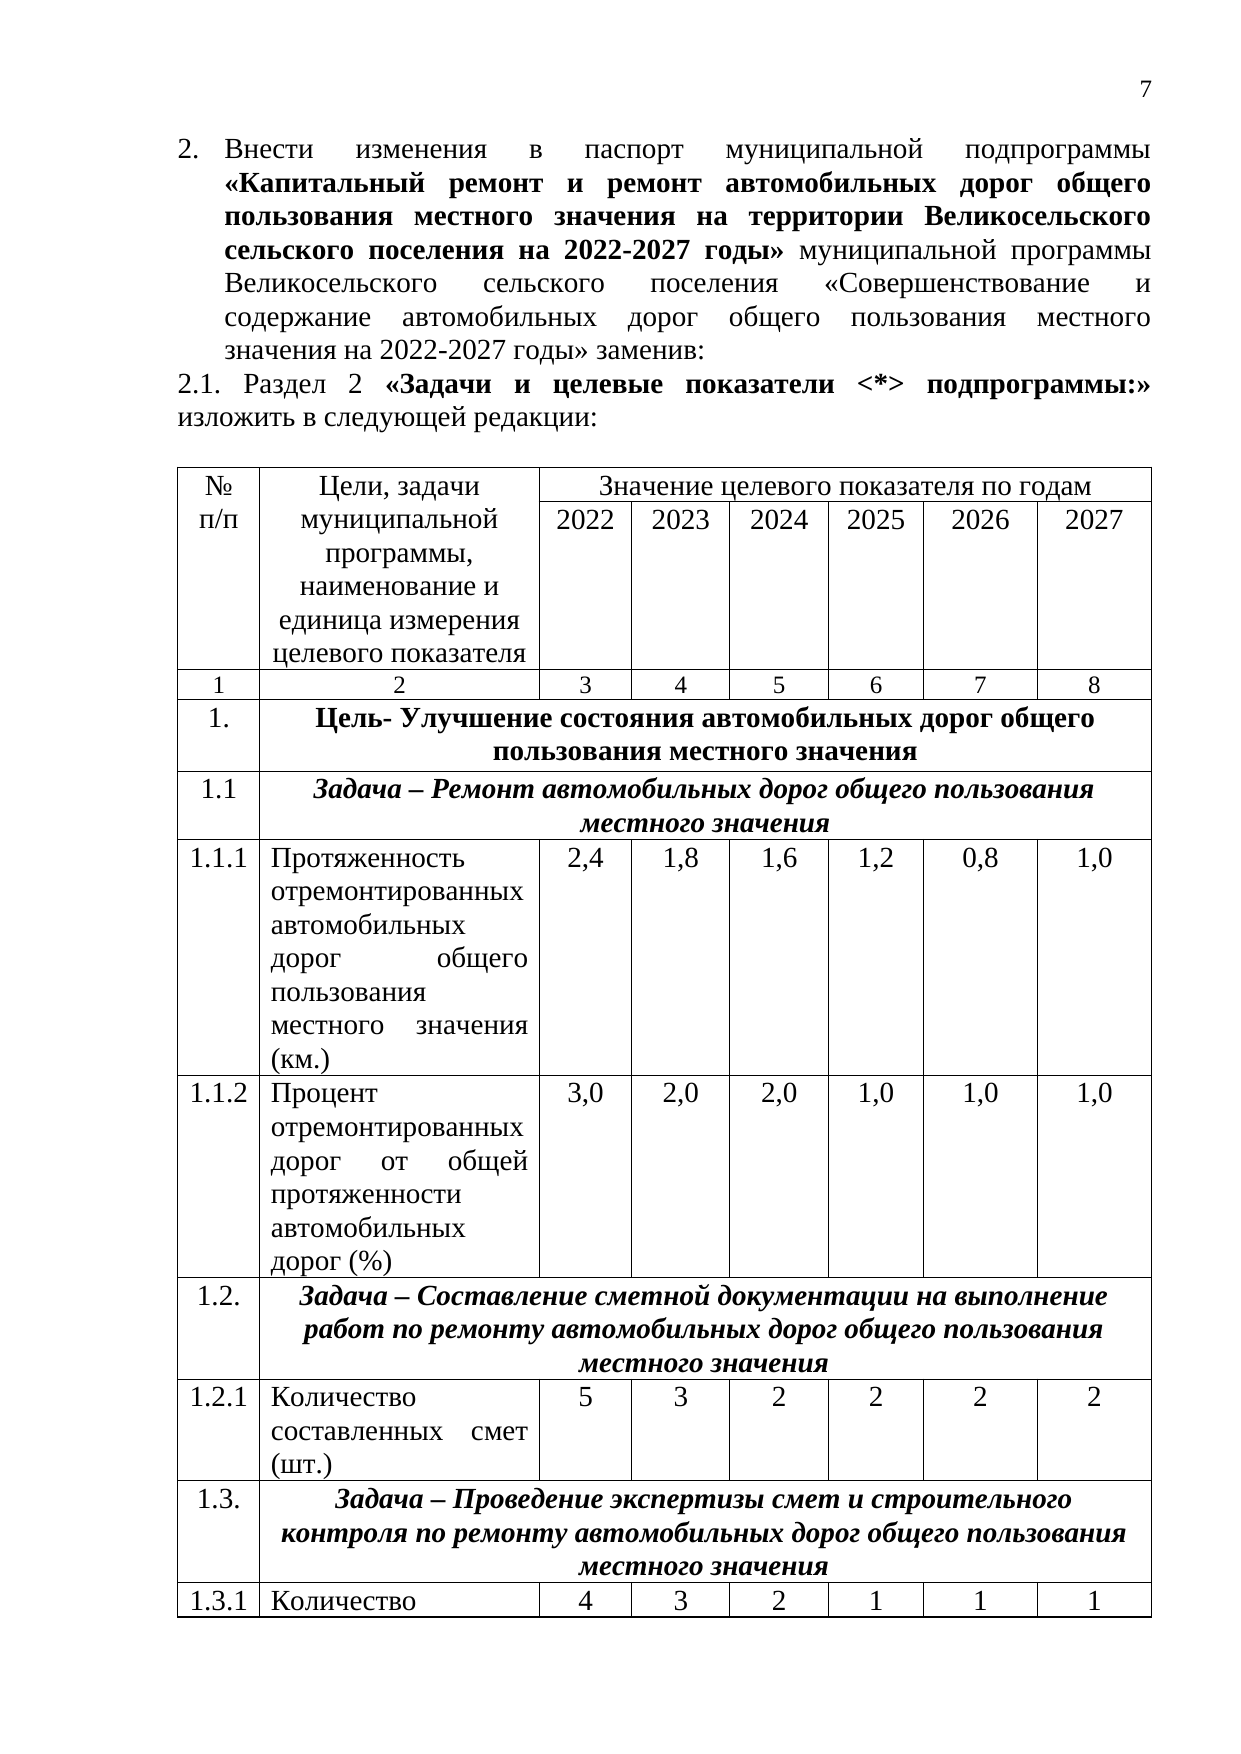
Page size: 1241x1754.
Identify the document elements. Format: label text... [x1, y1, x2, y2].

table_cell 1.1.2 [178, 1076, 259, 1277]
table_cell 5 [730, 670, 828, 699]
table_cell 2,0 [632, 1076, 729, 1277]
table_cell 1,6 [730, 840, 828, 1074]
table_cell 1.2. [178, 1278, 259, 1378]
table_cell 2 [829, 1380, 923, 1480]
table_cell Протяженность отремонтированных автомобильных дорог общего пользования местного значения (км.) [260, 840, 539, 1074]
table_cell 3 [632, 1380, 729, 1480]
table_cell 1.1.1 [178, 840, 259, 1074]
table_cell 2026 [924, 502, 1037, 669]
table_cell 1 [924, 1583, 1037, 1616]
table_cell 1,0 [829, 1076, 923, 1277]
table_cell Задача – Ремонт автомобильных дорог общего пользования местного значения [260, 772, 1151, 839]
table_cell 1 [178, 670, 259, 699]
table_cell 1.2.1 [178, 1380, 259, 1480]
table_cell Задача – Проведение экспертизы смет и строительного контроля по ремонту автомобильных дорог общего пользования местного значения [260, 1481, 1151, 1582]
table_cell 3 [632, 1583, 729, 1616]
table_cell 3 [540, 670, 631, 699]
table_cell 2 [260, 670, 539, 699]
table_cell 4 [540, 1583, 631, 1616]
table_cell 2 [730, 1380, 828, 1480]
table_cell 3,0 [540, 1076, 631, 1277]
table_header Цели, задачи муниципальной программы, наименование и единица измерения целевого показателя [260, 468, 539, 669]
table_cell 2024 [730, 502, 828, 669]
table_cell 1 [829, 1583, 923, 1616]
table_cell 2022 [540, 502, 631, 669]
table_cell 1.3.1 [178, 1583, 259, 1616]
table_cell Цель- Улучшение состояния автомобильных дорог общего пользования местного значения [260, 700, 1151, 771]
table_cell 1,0 [1038, 1076, 1151, 1277]
table_cell 1.3. [178, 1481, 259, 1582]
table_cell 2,4 [540, 840, 631, 1074]
table_cell 1,2 [829, 840, 923, 1074]
table_cell 0,8 [924, 840, 1037, 1074]
table_header № п/п [178, 468, 259, 669]
table_cell 1,0 [1038, 840, 1151, 1074]
list Внести изменения в паспорт муниципальной подпрограммы «Капитальный ремонт и ремонт автомобильных дорог общего пользования местного значения на территории Великосельского сельского поселения на 2022-2027 годы» муниципальной программы Великосельского сельского поселения «Совершенствование и содержание автомобильных дорог общего пользования местного значения на 2022-2027 годы» заменив: [177, 131, 1152, 366]
table_cell 4 [632, 670, 729, 699]
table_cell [260, 1583, 539, 1616]
table_cell 5 [540, 1380, 631, 1480]
table_cell 2023 [632, 502, 729, 669]
table_cell 8 [1038, 670, 1151, 699]
table_cell 1 [1038, 1583, 1151, 1616]
table_header Значение целевого показателя по годам [540, 468, 1151, 501]
table_cell 1,8 [632, 840, 729, 1074]
table_cell Количество составленных смет (шт.) [260, 1380, 539, 1480]
table_cell Процент отремонтированных дорог от общей протяженности автомобильных дорог (%) [260, 1076, 539, 1277]
table_cell 2 [1038, 1380, 1151, 1480]
table_cell 1,0 [924, 1076, 1037, 1277]
table_cell 2027 [1038, 502, 1151, 669]
table_cell 6 [829, 670, 923, 699]
text 2.1. Раздел 2 «Задачи и целевые показатели <*> подпрограммы:» изложить в следующей редакции: [177, 366, 1152, 433]
table_cell 2025 [829, 502, 923, 669]
table_cell 1. [178, 700, 259, 771]
table_cell 2,0 [730, 1076, 828, 1277]
table_cell 1.1 [178, 772, 259, 839]
table_cell Задача – Составление сметной документации на выполнение работ по ремонту автомобильных дорог общего пользования местного значения [260, 1278, 1151, 1378]
table_cell 2 [924, 1380, 1037, 1480]
table_cell 2 [730, 1583, 828, 1616]
table_cell 7 [924, 670, 1037, 699]
